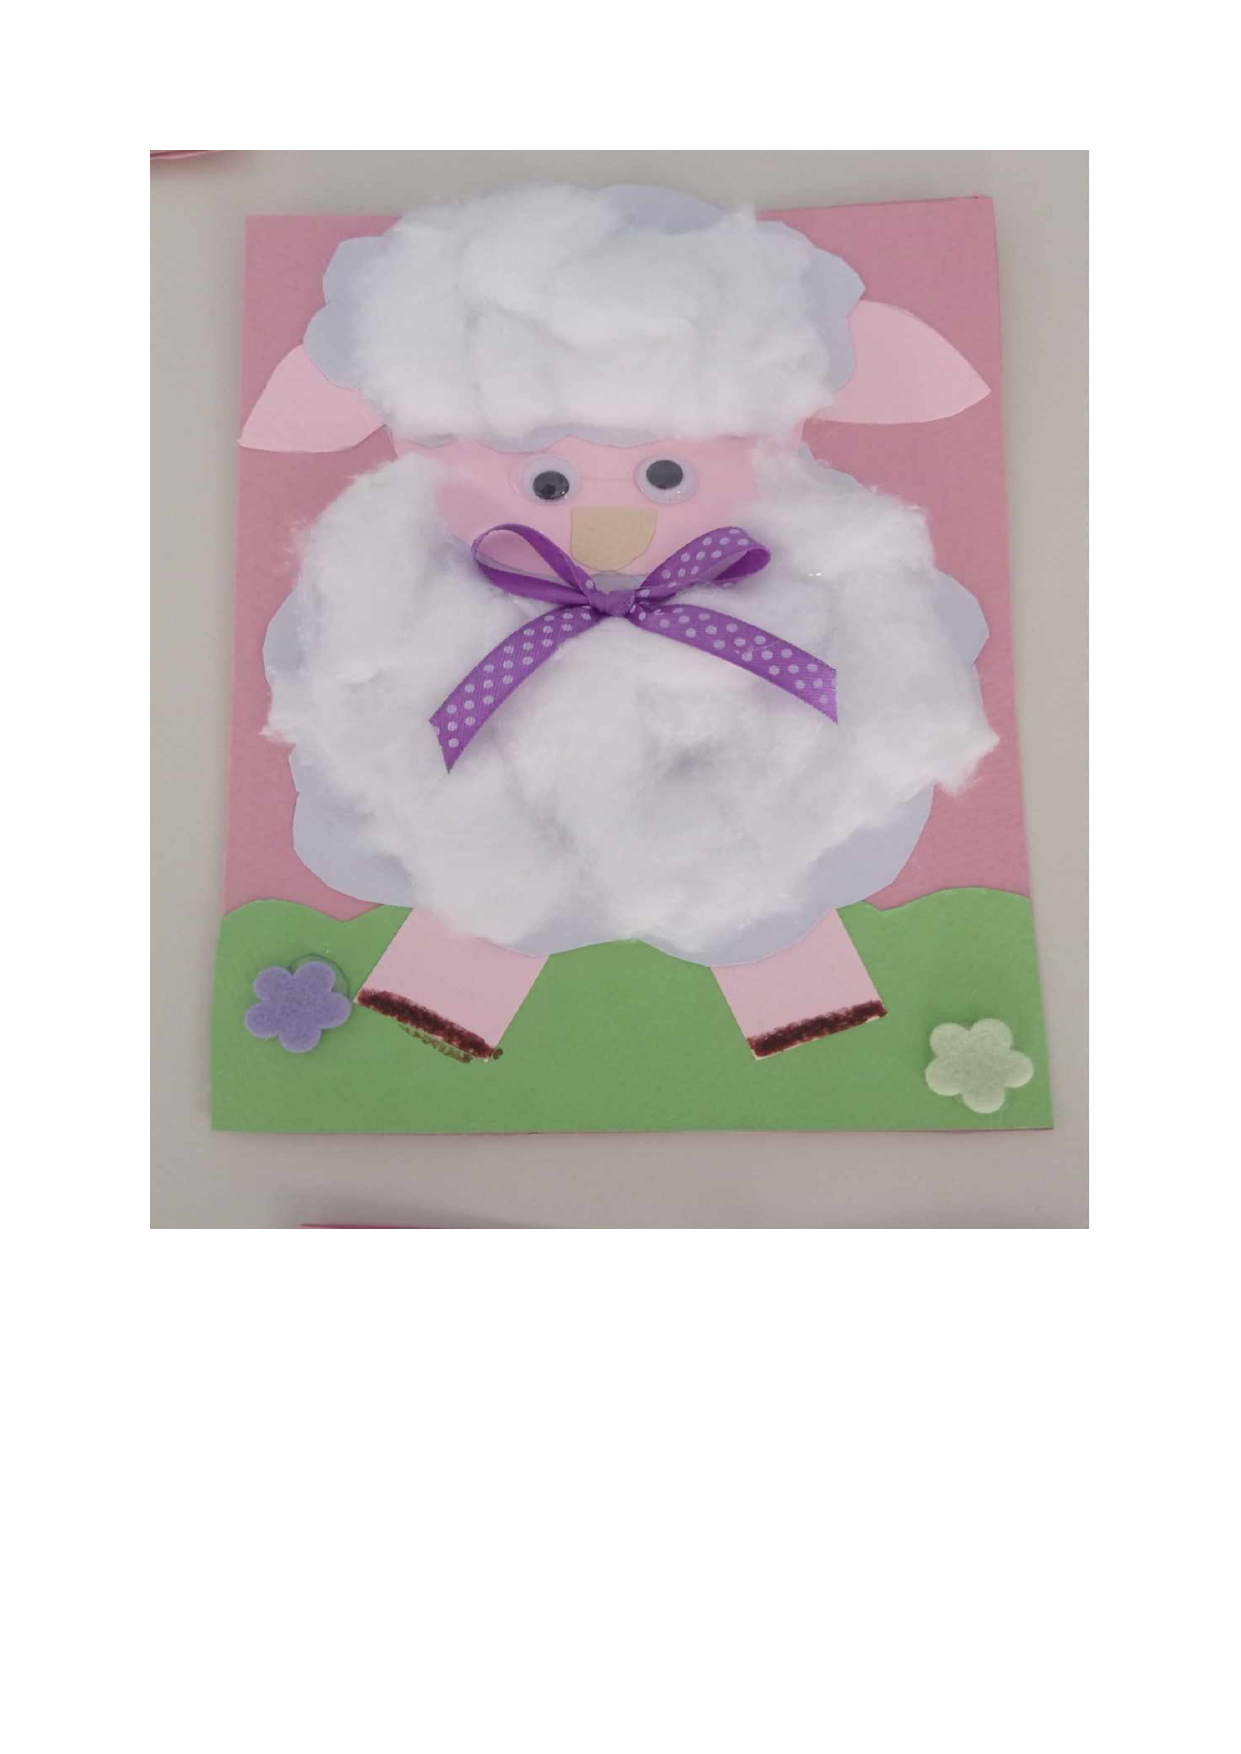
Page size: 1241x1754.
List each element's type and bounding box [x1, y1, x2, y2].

picture [150, 150, 1090, 1229]
